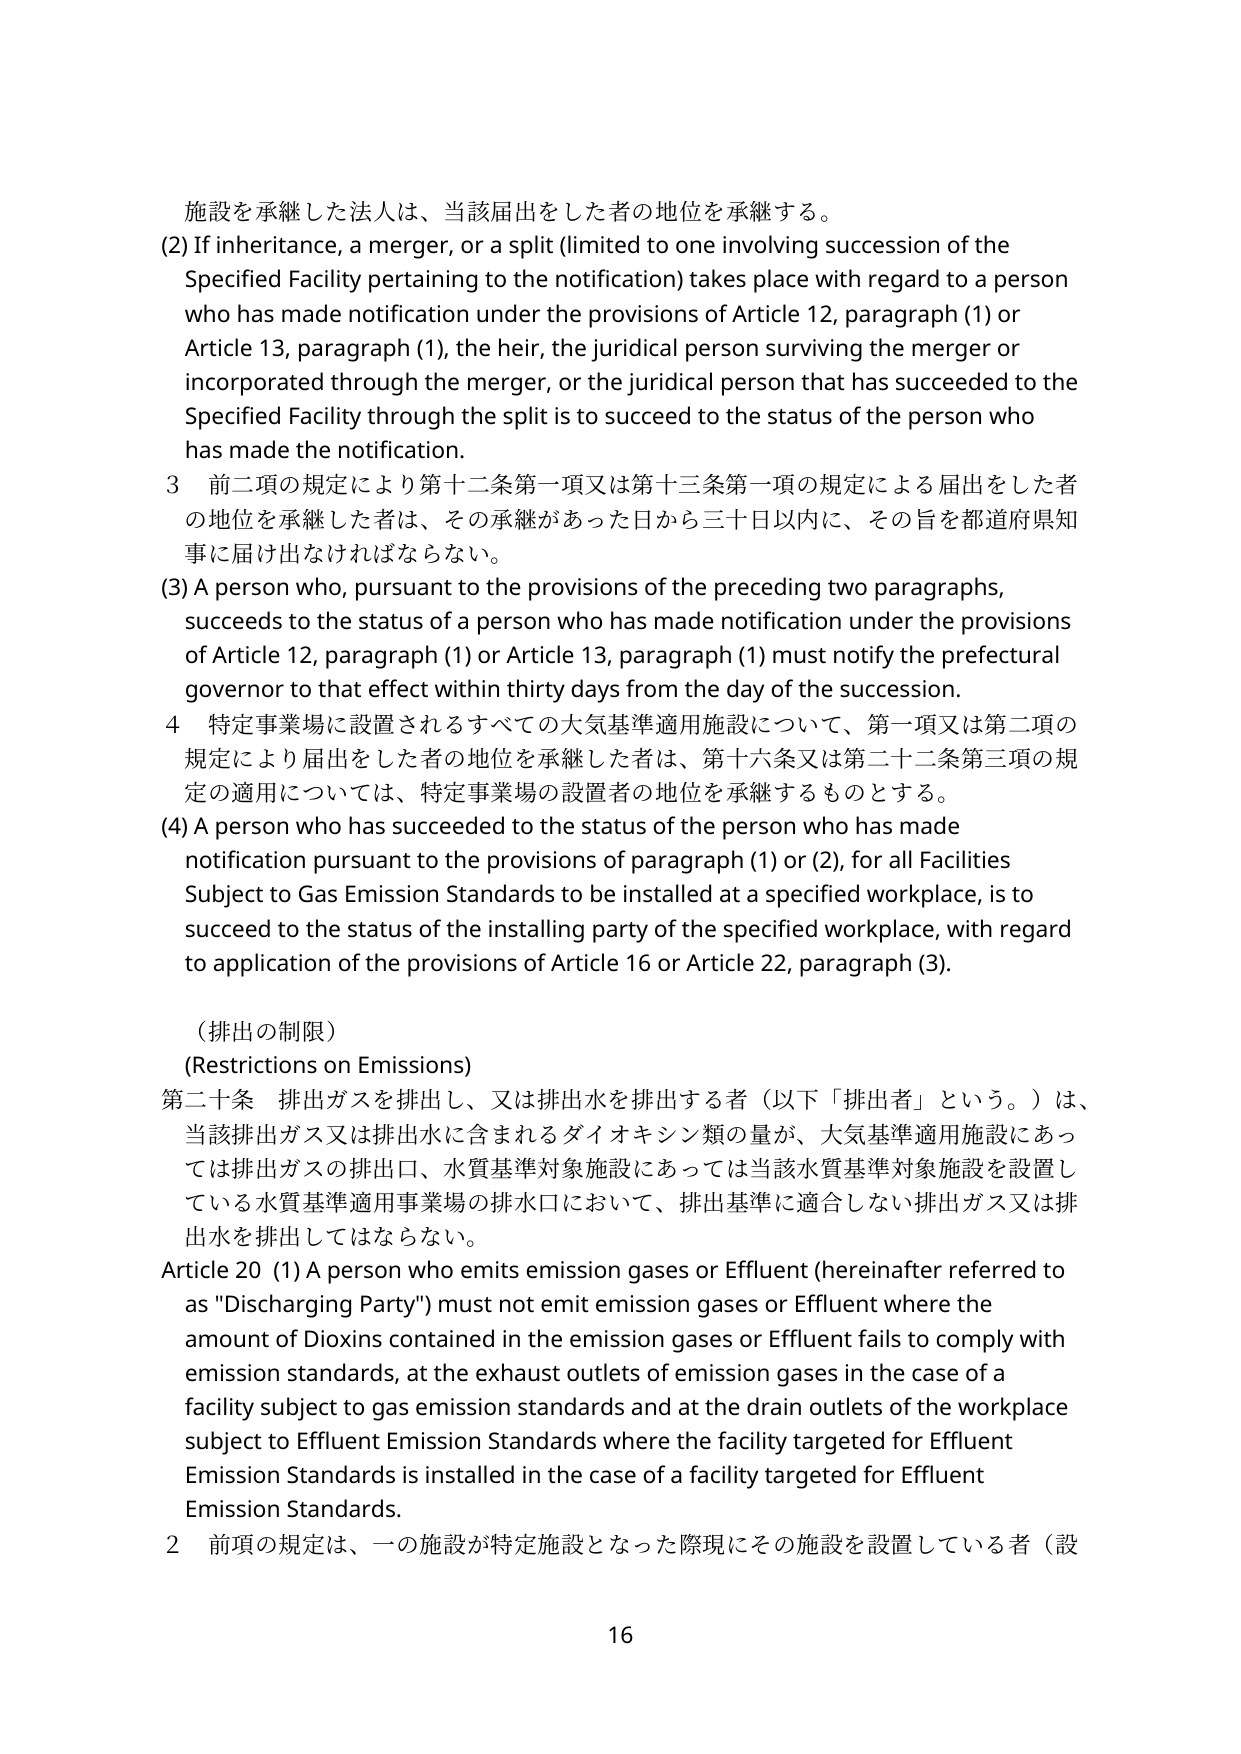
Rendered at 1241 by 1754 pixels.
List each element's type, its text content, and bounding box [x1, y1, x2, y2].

text (2) If inheritance, a merger, or a split (limited to one involving succession of the Specified Facility pertaining to the notification) takes place with regard to a person who has made notification under the provisions of Article 12, paragraph (1) or Article 13, paragraph (1), the heir, the juridical person surviving the merger or incorporated through the merger, or the juridical person that has succeeded to the Specified Facility through the split is to succeed to the status of the person who has made the notification. [161, 228, 1079, 467]
text ３ 前二項の規定により第十二条第一項又は第十三条第一項の規定による届出をした者の地位を承継した者は、その承継があった日から三十日以内に、その旨を都道府県知事に届け出なければならない。 [161, 467, 1079, 569]
text (3) A person who, pursuant to the provisions of the preceding two paragraphs, succeeds to the status of a person who has made notification under the provisions of Article 12, paragraph (1) or Article 13, paragraph (1) must notify the prefectural governor to that effect within thirty days from the day of the succession. [161, 569, 1079, 706]
text ４ 特定事業場に設置されるすべての大気基準適用施設について、第一項又は第二項の規定により届出をした者の地位を承継した者は、第十六条又は第二十二条第三項の規定の適用については、特定事業場の設置者の地位を承継するものとする。 [161, 706, 1079, 809]
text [161, 1526, 1079, 1560]
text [161, 194, 1079, 228]
text Article 20 (1) A person who emits emission gases or Effluent (hereinafter referred to as "Discharging Party") must not emit emission gases or Effluent where the amount of Dioxins contained in the emission gases or Effluent fails to comply with emission standards, at the exhaust outlets of emission gases in the case of a facility subject to gas emission standards and at the drain outlets of the workplace subject to Effluent Emission Standards where the facility targeted for Effluent Emission Standards is installed in the case of a facility targeted for Effluent Emission Standards. [161, 1253, 1079, 1526]
text 第二十条 排出ガスを排出し、又は排出水を排出する者（以下「排出者」という。）は、当該排出ガス又は排出水に含まれるダイオキシン類の量が、大気基準適用施設にあっては排出ガスの排出口、水質基準対象施設にあっては当該水質基準対象施設を設置している水質基準適用事業場の排水口において、排出基準に適合しない排出ガス又は排出水を排出してはならない。 [161, 1082, 1079, 1253]
text (4) A person who has succeeded to the status of the person who has made notification pursuant to the provisions of paragraph (1) or (2), for all Facilities Subject to Gas Emission Standards to be installed at a specified workplace, is to succeed to the status of the installing party of the specified workplace, with regard to application of the provisions of Article 16 or Article 22, paragraph (3). [161, 809, 1079, 979]
text (Restrictions on Emissions) [184, 1048, 1079, 1082]
text （排出の制限） [184, 1014, 1079, 1048]
